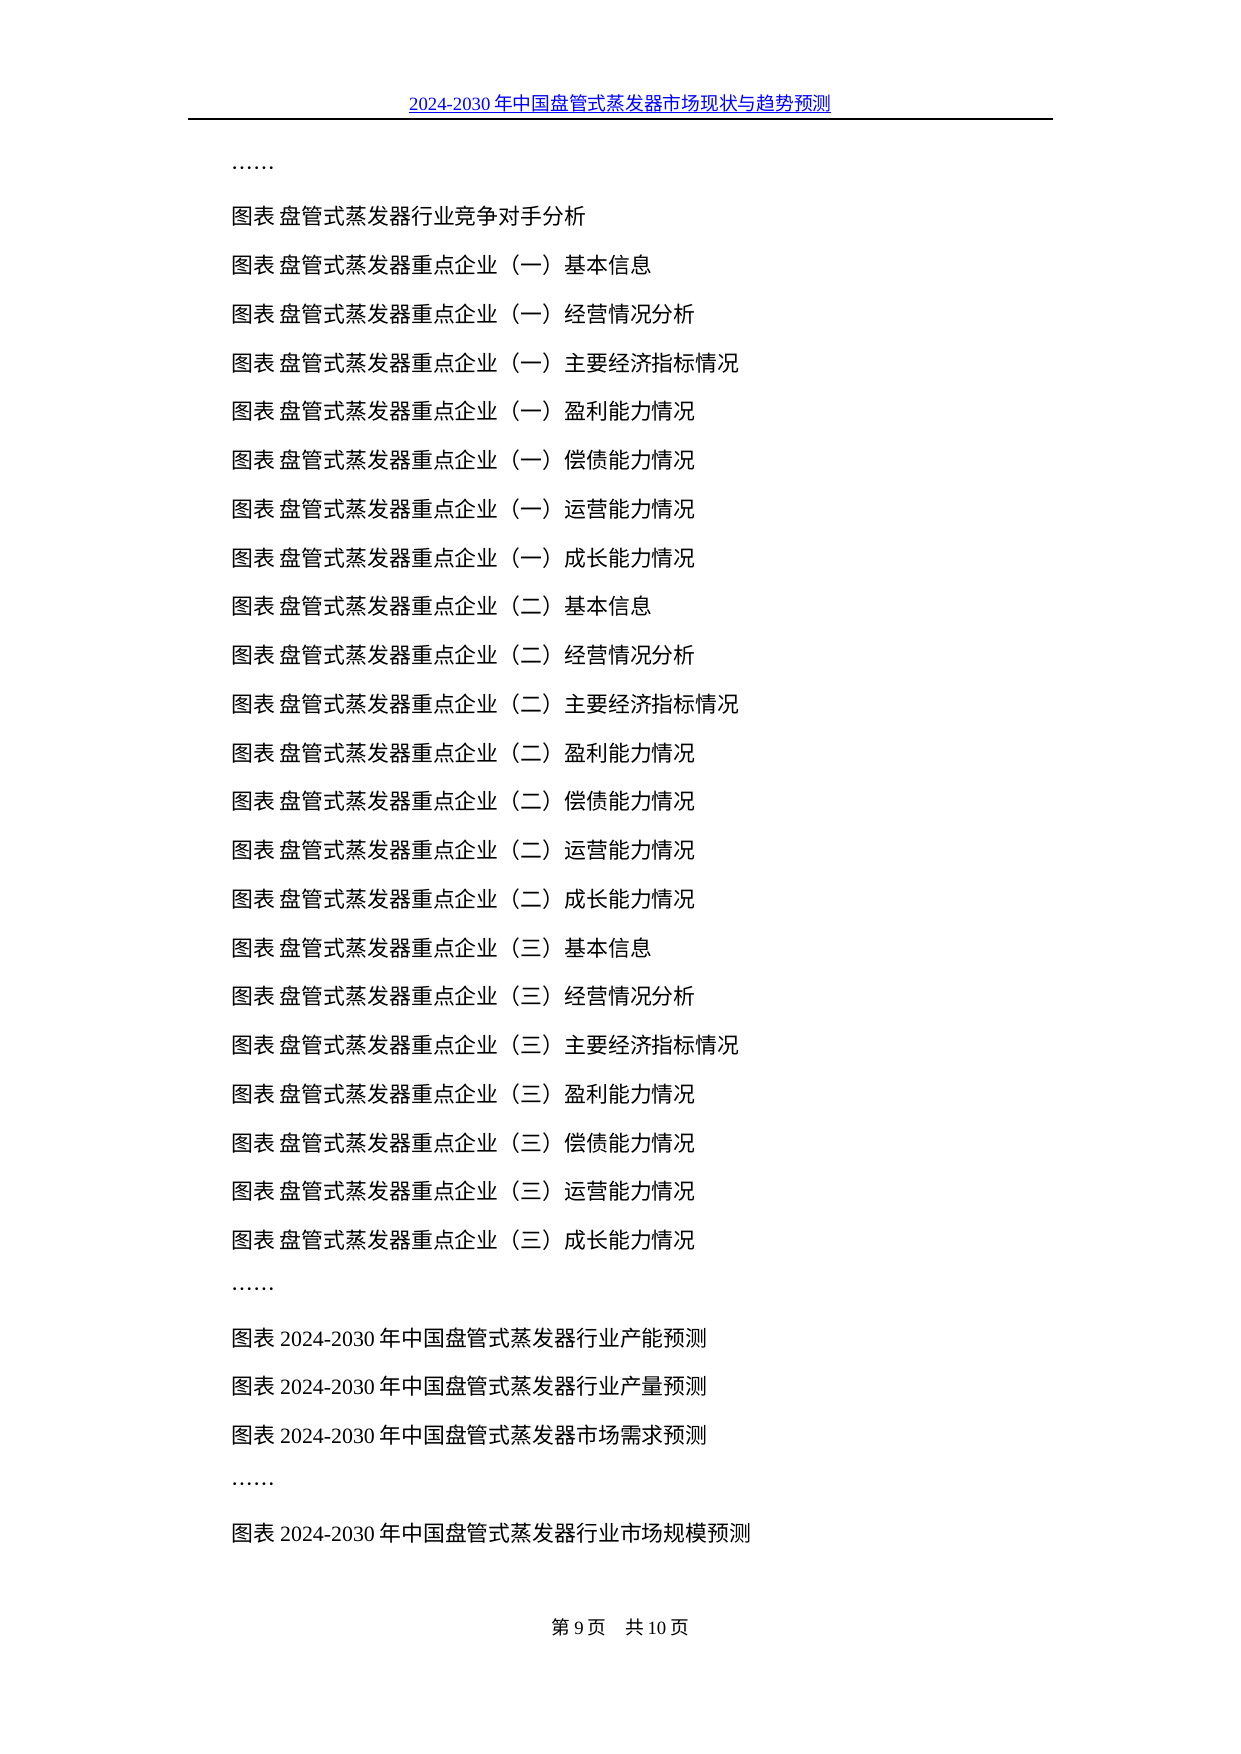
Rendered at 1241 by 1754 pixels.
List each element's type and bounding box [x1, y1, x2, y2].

text [187, 150, 1053, 1548]
